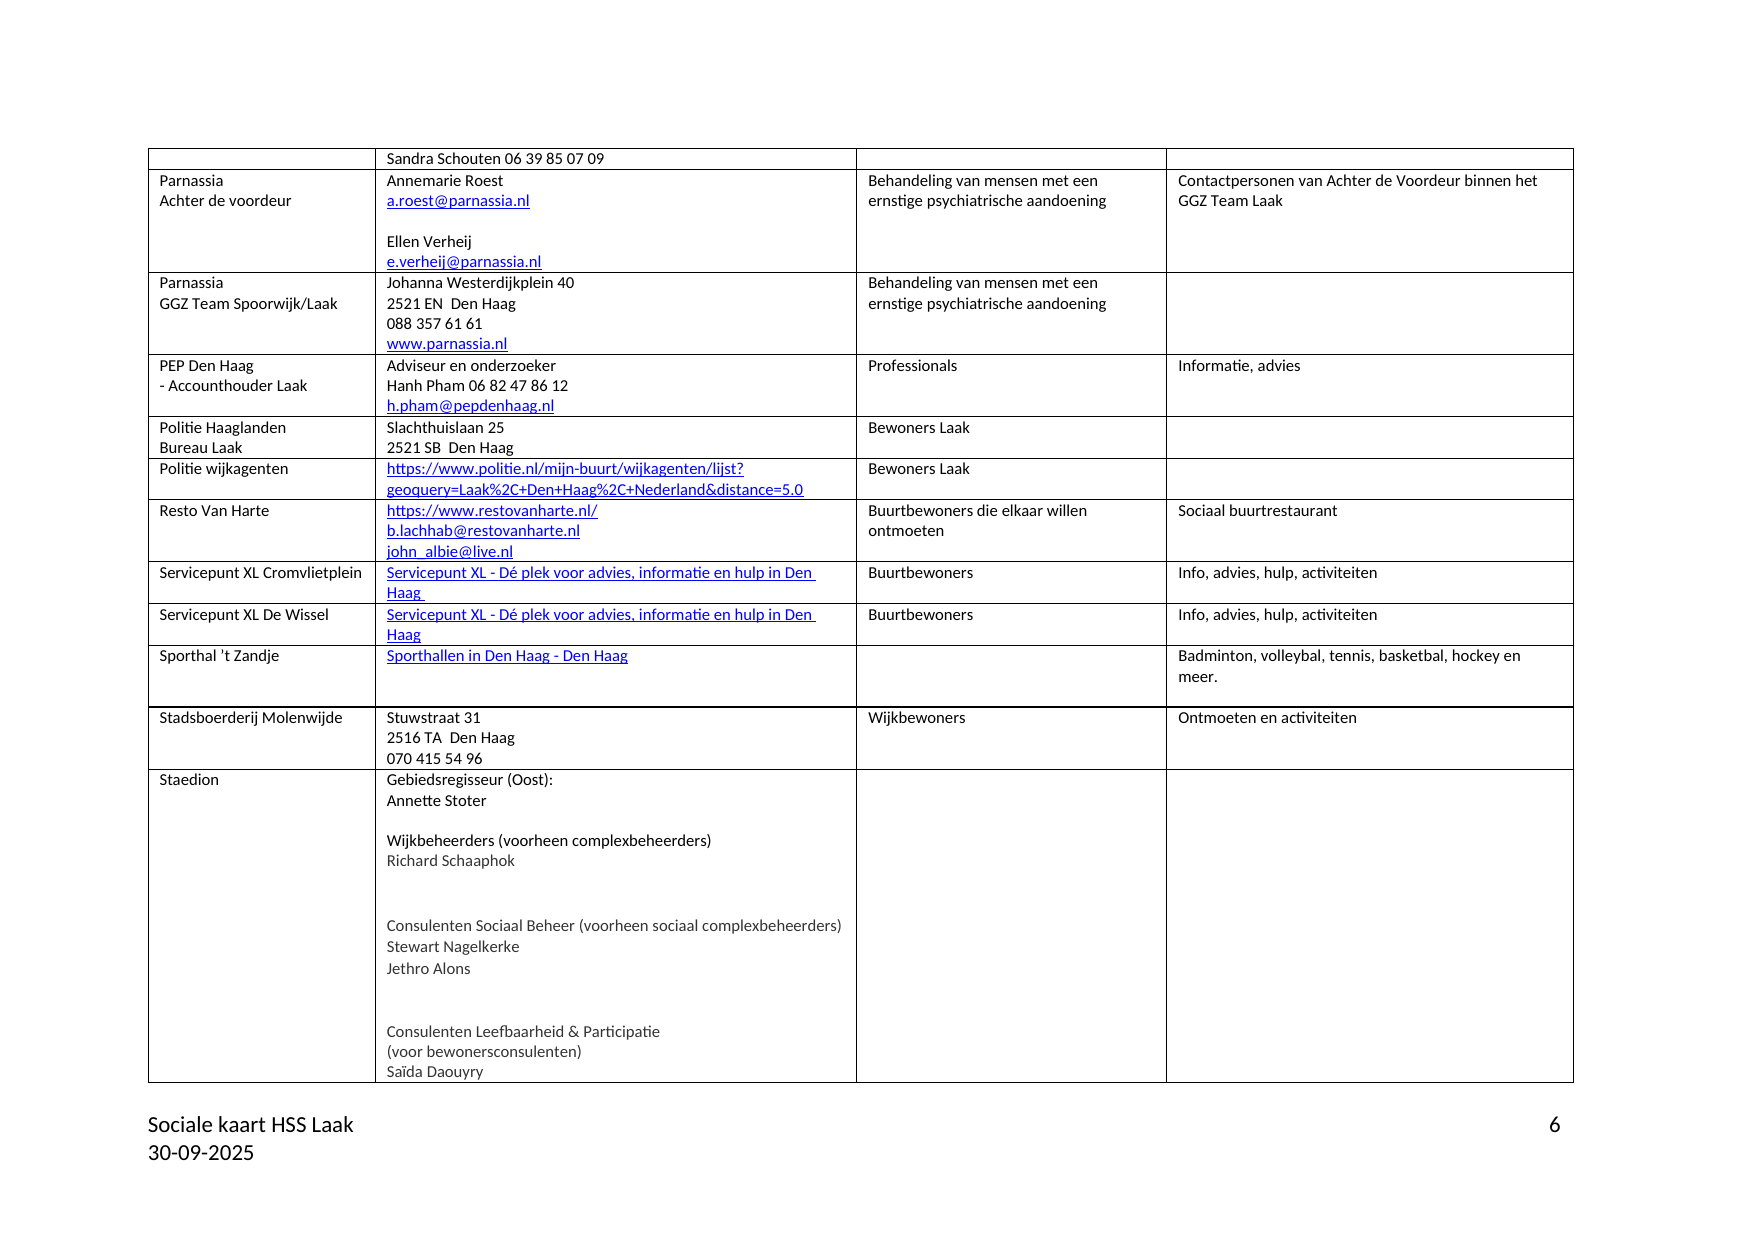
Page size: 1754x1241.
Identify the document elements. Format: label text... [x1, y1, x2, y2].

table_cell Buurtbewoners [857, 604, 1166, 644]
table_cell Annemarie Roest a.roest@parnassia.nl Ellen Verheij e.verheij@parnassia.nl [376, 170, 856, 272]
table_cell [857, 646, 1166, 706]
table_cell Stadsboerderij Molenwijde [149, 708, 375, 768]
table_cell Politie Haaglanden Bureau Laak [149, 417, 375, 457]
table_cell Stuwstraat 31 2516 TA Den Haag 070 415 54 96 [376, 708, 856, 768]
table_cell Politie wijkagenten [149, 459, 375, 499]
table_cell https://www.restovanharte.nl/ b.lachhab@restovanharte.nl john_albie@live.nl [376, 500, 856, 561]
table_cell Johanna Westerdijkplein 40 2521 EN Den Haag 088 357 61 61 www.parnassia.nl [376, 273, 856, 354]
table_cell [376, 149, 856, 169]
table_cell [857, 770, 1166, 1082]
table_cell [1167, 149, 1573, 169]
table_cell Informatie, advies [1167, 355, 1573, 416]
table_cell https://www.politie.nl/mijn-buurt/wijkagenten/lijst?geoquery=Laak%2C+Den+Haag%2C+Nederland&distance=5.0 [376, 459, 856, 499]
table_cell [1167, 417, 1573, 457]
table_cell Sporthallen in Den Haag - Den Haag [376, 646, 856, 706]
table_cell Staedion [149, 770, 375, 1082]
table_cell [149, 149, 375, 169]
table_cell Info, advies, hulp, activiteiten [1167, 604, 1573, 644]
table_cell [1167, 770, 1573, 1082]
table_cell Servicepunt XL De Wissel [149, 604, 375, 644]
table_cell Slachthuislaan 25 2521 SB Den Haag [376, 417, 856, 457]
table_cell Servicepunt XL Cromvlietplein [149, 562, 375, 603]
table_cell Badminton, volleybal, tennis, basketbal, hockey en meer. [1167, 646, 1573, 706]
table_cell [1167, 459, 1573, 499]
table_cell Behandeling van mensen met een ernstige psychiatrische aandoening [857, 273, 1166, 354]
table_cell Professionals [857, 355, 1166, 416]
table_cell Parnassia Achter de voordeur [149, 170, 375, 272]
table_cell Info, advies, hulp, activiteiten [1167, 562, 1573, 603]
table_cell Sporthal ’t Zandje [149, 646, 375, 706]
table_cell Servicepunt XL - Dé plek voor advies, informatie en hulp in Den Haag [376, 562, 856, 603]
table_cell Resto Van Harte [149, 500, 375, 561]
table_cell Contactpersonen van Achter de Voordeur binnen het GGZ Team Laak [1167, 170, 1573, 272]
table_cell Bewoners Laak [857, 459, 1166, 499]
table_cell Sociaal buurtrestaurant [1167, 500, 1573, 561]
table_cell Buurtbewoners die elkaar willen ontmoeten [857, 500, 1166, 561]
table_cell [1167, 273, 1573, 354]
table_cell Bewoners Laak [857, 417, 1166, 457]
table_cell Parnassia GGZ Team Spoorwijk/Laak [149, 273, 375, 354]
table_cell Buurtbewoners [857, 562, 1166, 603]
table_cell Wijkbewoners [857, 708, 1166, 768]
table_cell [376, 770, 856, 1082]
table_cell Adviseur en onderzoeker Hanh Pham 06 82 47 86 12 h.pham@pepdenhaag.nl [376, 355, 856, 416]
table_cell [857, 149, 1166, 169]
table_cell Ontmoeten en activiteiten [1167, 708, 1573, 768]
table_cell Servicepunt XL - Dé plek voor advies, informatie en hulp in Den Haag [376, 604, 856, 644]
table_cell PEP Den Haag - Accounthouder Laak [149, 355, 375, 416]
table_cell Behandeling van mensen met een ernstige psychiatrische aandoening [857, 170, 1166, 272]
